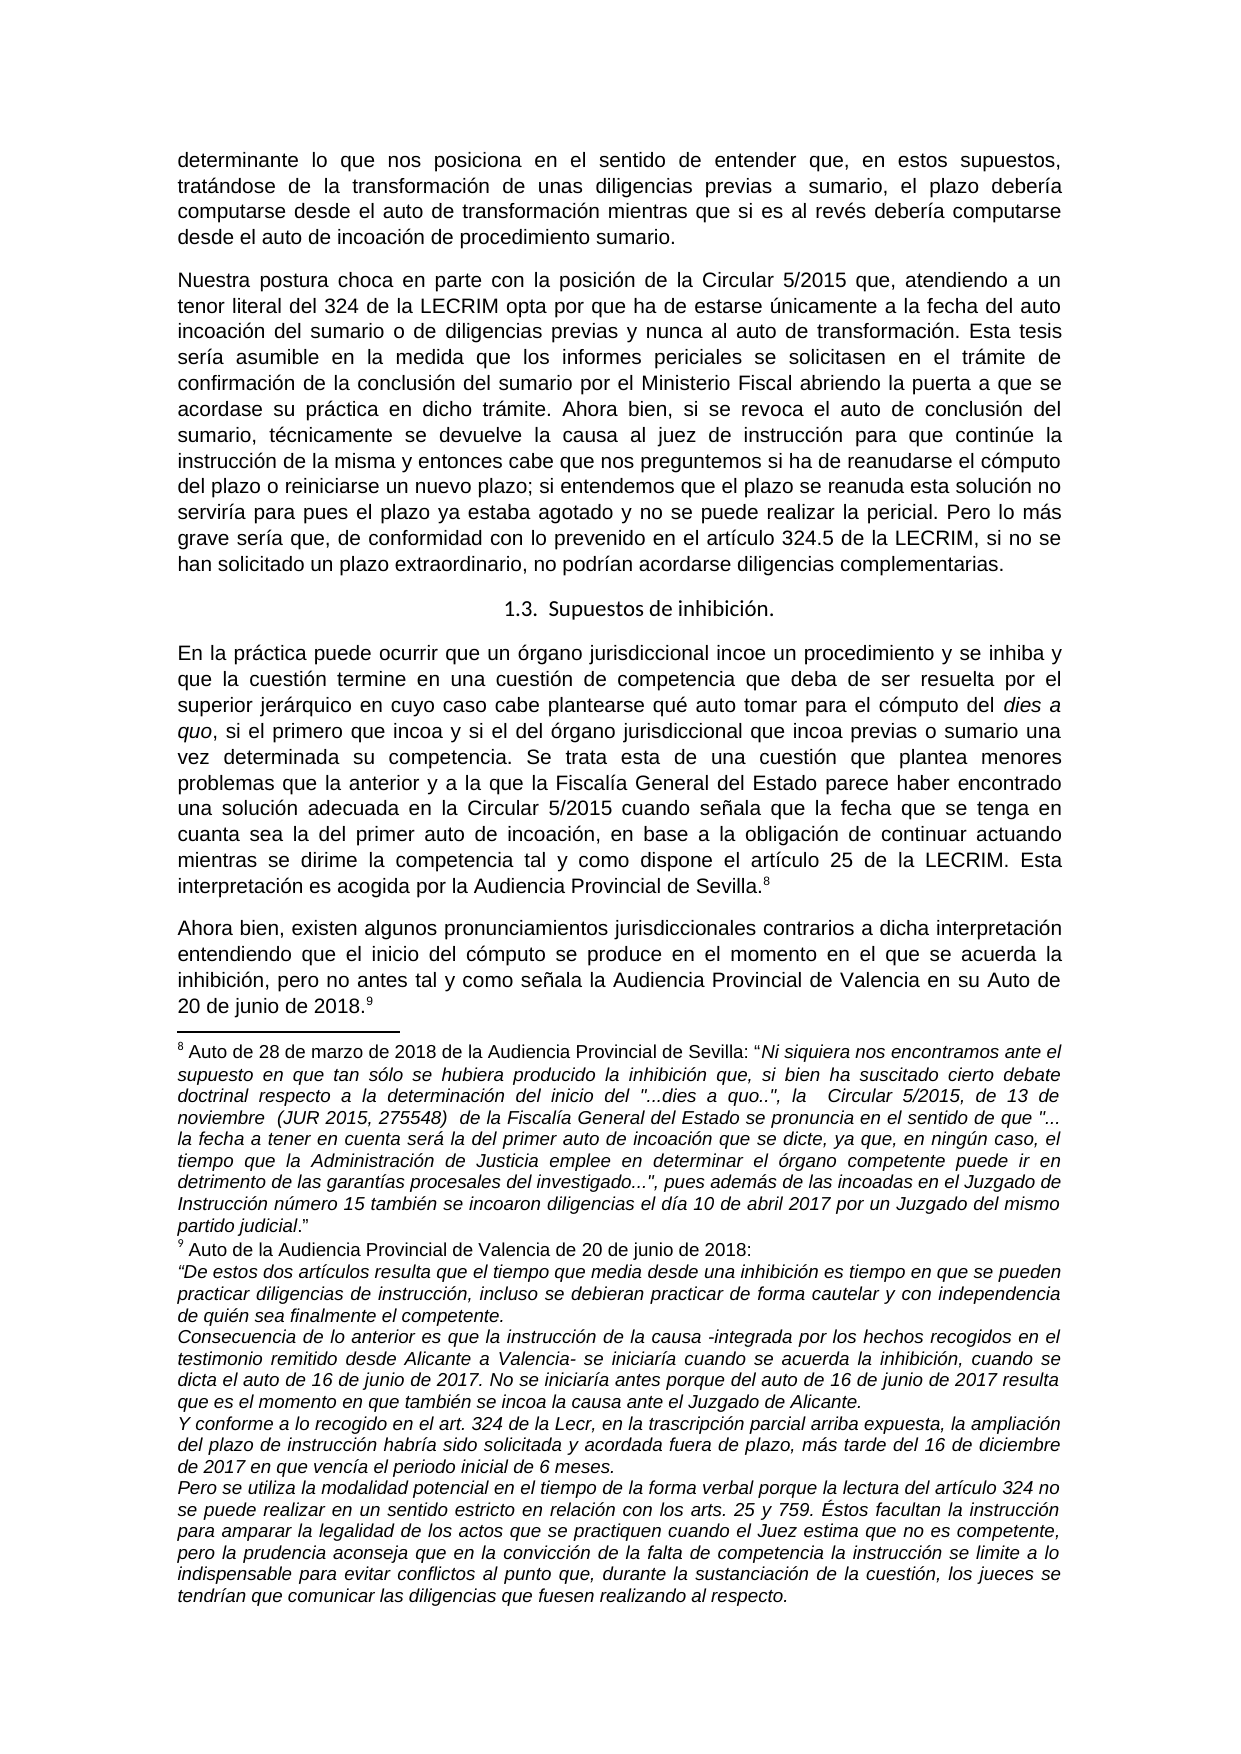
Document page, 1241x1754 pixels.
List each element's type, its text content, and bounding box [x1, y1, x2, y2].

text En la práctica puede ocurrir que un órgano jurisdiccional incoe un procedimiento y se inhiba y que la cuestión termine en una cuestión de competencia que deba de ser resuelta por el superior jerárquico en cuyo caso cabe plantearse qué auto tomar para el cómputo del dies a quo, si el primero que incoa y si el del órgano jurisdiccional que incoa previas o sumario una vez determinada su competencia. Se trata esta de una cuestión que plantea menores problemas que la anterior y a la que la Fiscalía General del Estado parece haber encontrado una solución adecuada en la Circular 5/2015 cuando señala que la fecha que se tenga en cuanta sea la del primer auto de incoación, en base a la obligación de continuar actuando mientras se dirime la competencia tal y como dispone el artículo 25 de la LECRIM. Esta interpretación es acogida por la Audiencia Provincial de Sevilla. [177, 641, 1063, 898]
subtitle Supuestos de inhibición. [215, 594, 1063, 622]
text Nuestra postura choca en parte con la posición de la Circular 5/2015 que, atendiendo a un tenor literal del 324 de la LECRIM opta por que ha de estarse únicamente a la fecha del auto incoación del sumario o de diligencias previas y nunca al auto de transformación. Esta tesis sería asumible en la medida que los informes periciales se solicitasen en el trámite de confirmación de la conclusión del sumario por el Ministerio Fiscal abriendo la puerta a que se acordase su práctica en dicho trámite. Ahora bien, si se revoca el auto de conclusión del sumario, técnicamente se devuelve la causa al juez de instrucción para que continúe la instrucción de la misma y entonces cabe que nos preguntemos si ha de reanudarse el cómputo del plazo o reiniciarse un nuevo plazo; si entendemos que el plazo se reanuda esta solución no serviría para pues el plazo ya estaba agotado y no se puede realizar la pericial. Pero lo más grave sería que, de conformidad con lo prevenido en el artículo 324.5 de la LECRIM, si no se han solicitado un plazo extraordinario, no podrían acordarse diligencias complementarias. [177, 268, 1063, 576]
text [177, 148, 1063, 249]
text Ahora bien, existen algunos pronunciamientos jurisdiccionales contrarios a dicha interpretación entendiendo que el inicio del cómputo se produce en el momento en el que se acuerda la inhibición, pero no antes tal y como señala la Audiencia Provincial de Valencia en su Auto de 20 de junio de 2018. [177, 916, 1063, 1018]
